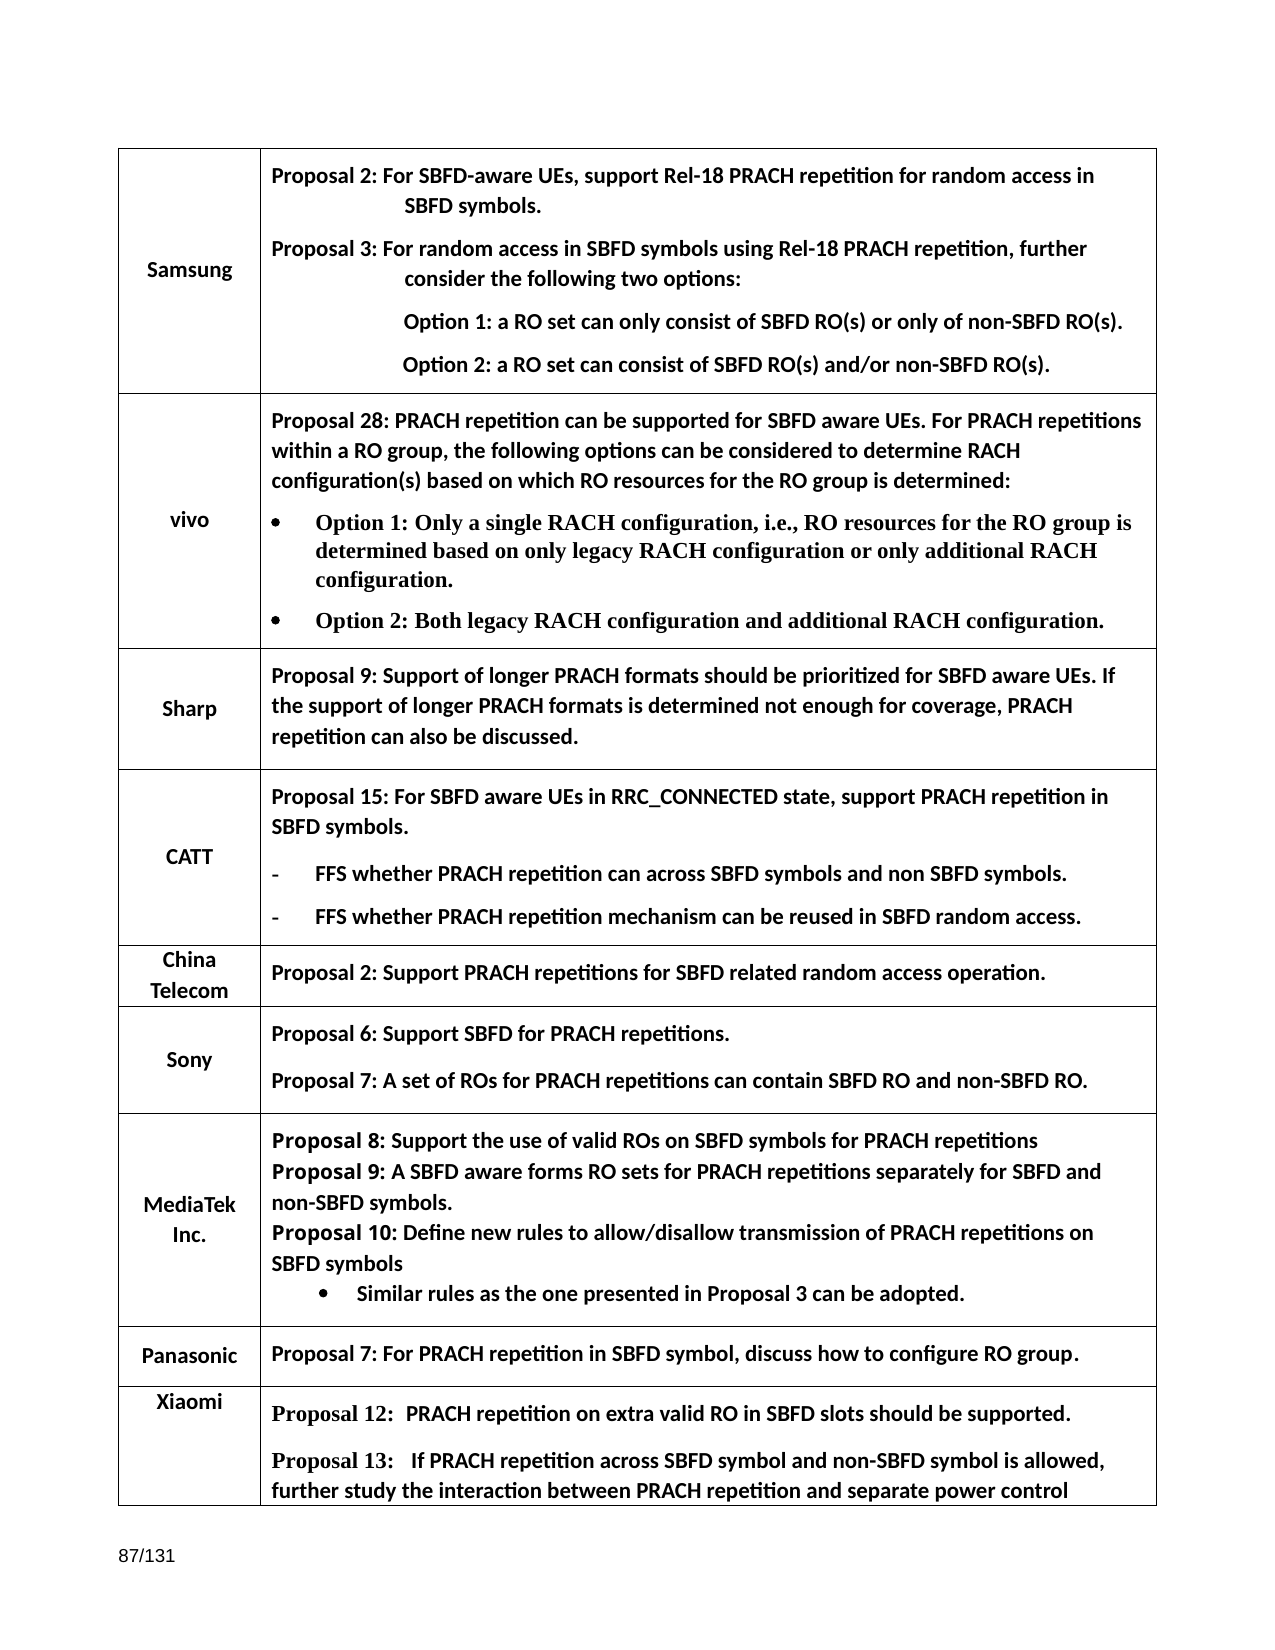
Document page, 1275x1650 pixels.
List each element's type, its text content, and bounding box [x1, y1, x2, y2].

table_cell Sharp [119, 649, 260, 768]
table_cell China Telecom [119, 946, 260, 1006]
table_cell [261, 1387, 1156, 1504]
table_cell MediaTek Inc. [119, 1114, 260, 1326]
table_cell Proposal 15: For SBFD aware UEs in RRC_CONNECTED state, support PRACH repetition in SBFD symbols. FFS whether PRACH repetition can across SBFD symbols and non SBFD symbols. FFS whether PRACH repetition mechanism can be reused in SBFD random access. [261, 770, 1156, 944]
table_cell CATT [119, 770, 260, 944]
table_cell Proposal 2: Support PRACH repetitions for SBFD related random access operation. [261, 946, 1156, 1006]
table_cell Panasonic [119, 1327, 260, 1386]
table_cell Samsung [119, 149, 260, 392]
table_cell Proposal 2: For SBFD-aware UEs, support Rel-18 PRACH repetition for random access in SBFD symbols. Proposal 3: For random access in SBFD symbols using Rel-18 PRACH repetition, further consider the following two options: Option 1: a RO set can only consist of SBFD RO(s) or only of non-SBFD RO(s). Option 2: a RO set can consist of SBFD RO(s) and/or non-SBFD RO(s). [261, 149, 1156, 392]
table_cell Proposal 9: Support of longer PRACH formats should be prioritized for SBFD aware UEs. If the support of longer PRACH formats is determined not enough for coverage, PRACH repetition can also be discussed. [261, 649, 1156, 768]
table_cell vivo [119, 394, 260, 648]
table_cell Sony [119, 1007, 260, 1113]
table_cell Xiaomi [119, 1387, 260, 1504]
table_cell Proposal 6: Support SBFD for PRACH repetitions. Proposal 7: A set of ROs for PRACH repetitions can contain SBFD RO and non-SBFD RO. [261, 1007, 1156, 1113]
table_cell Proposal 10: PRACH repetition can be supported for SBFD aware UEs. For PRACH repetitions within a RO group, the following options can be considered to determine RACH configuration(s) based on which RO resources for the RO group is determined: Option 1: Only a single RACH configuration, i.e., RO resources for the RO group is determined based on only legacy RACH configuration or only additional RACH configuration. Option 2: Both legacy RACH configuration and additional RACH configuration. [261, 394, 1156, 648]
table_cell Support the use of valid ROs on SBFD symbols for PRACH repetitions A SBFD aware forms RO sets for PRACH repetitions separately for SBFD and non-SBFD symbols. Define new rules to allow/disallow transmission of PRACH repetitions on SBFD symbols Similar rules as the one presented in Proposal 3 can be adopted. [261, 1114, 1156, 1326]
table_cell Proposal 7: For PRACH repetition in SBFD symbol, discuss how to configure RO group. [261, 1327, 1156, 1386]
